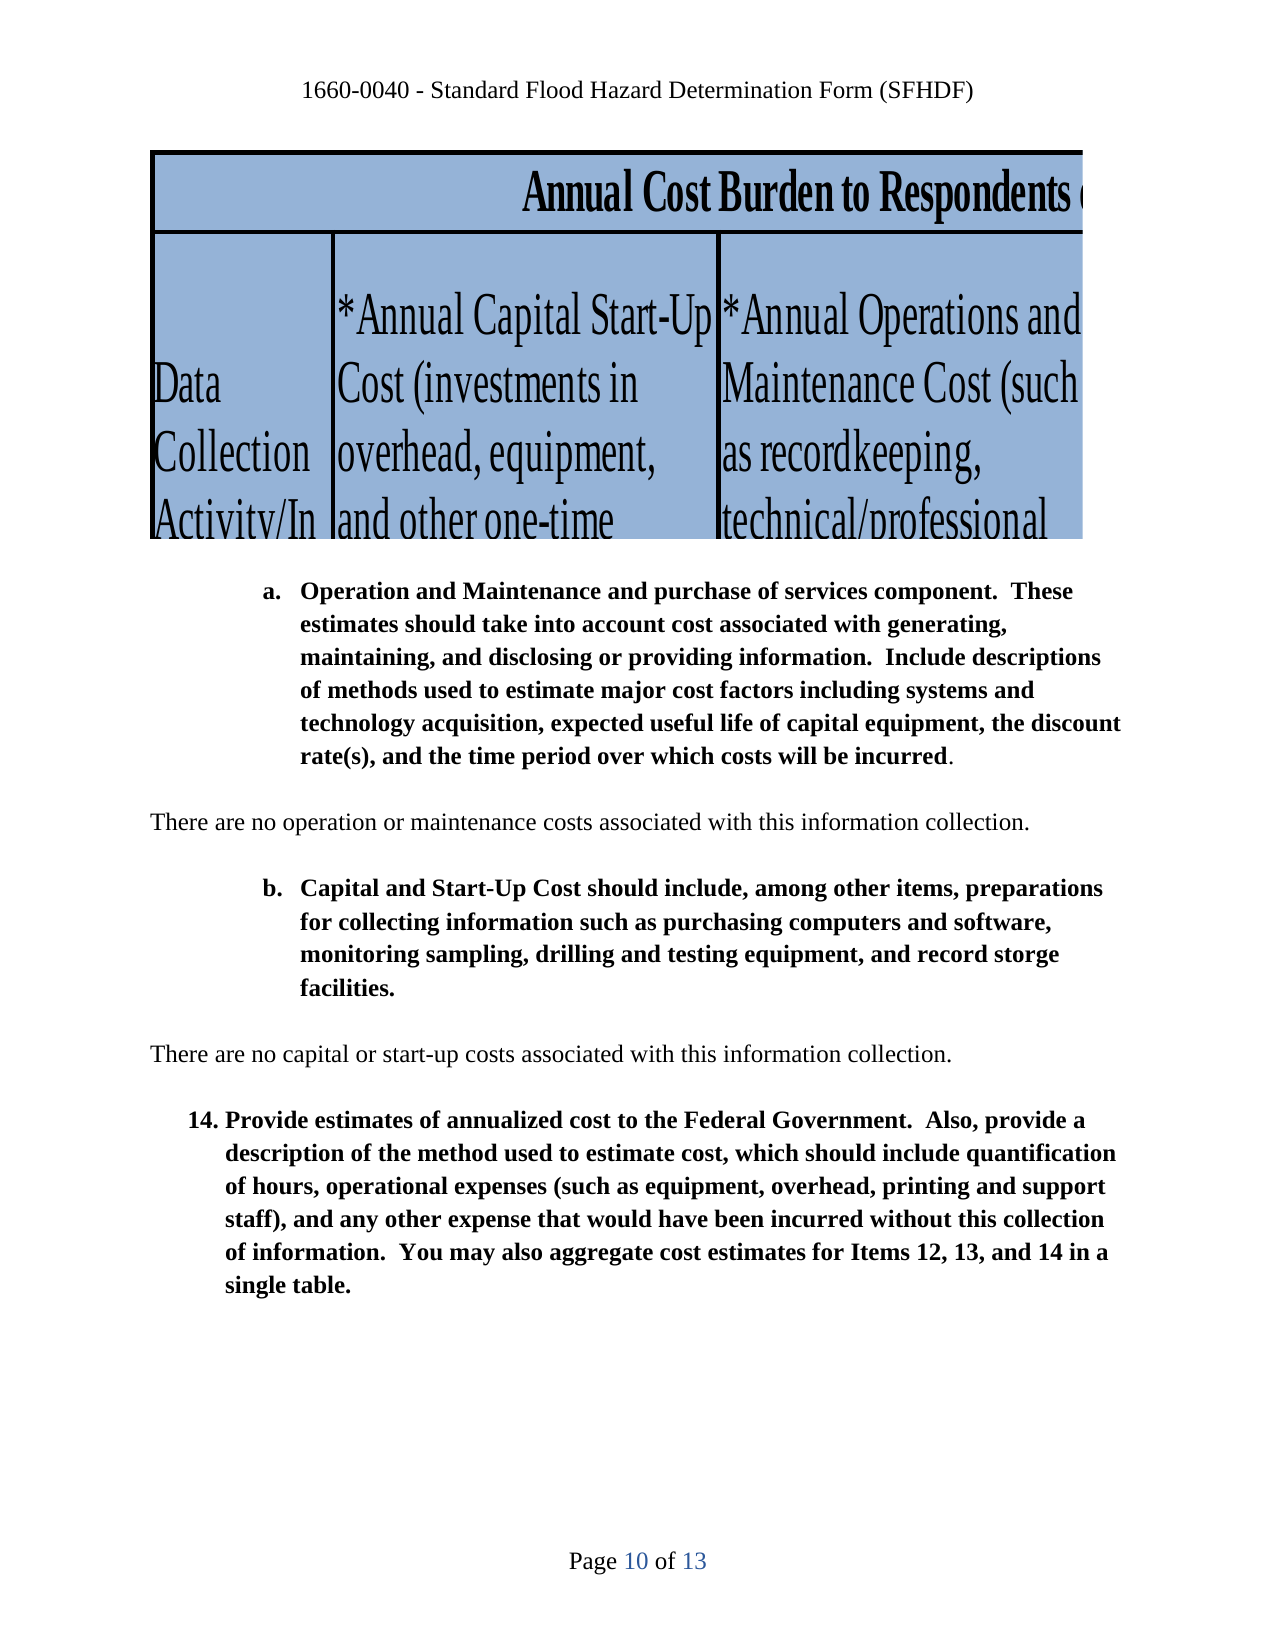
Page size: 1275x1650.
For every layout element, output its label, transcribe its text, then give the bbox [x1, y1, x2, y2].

list Provide estimates of annualized cost to the Federal Government. Also, provide a description of the method used to estimate cost, which should include quantification of hours, operational expenses (such as equipment, overhead, printing and support staff), and any other expense that would have been incurred without this collection of information. You may also aggregate cost estimates for Items 12, 13, and 14 in a single table. [187, 1105, 1125, 1298]
list Capital and Start-Up Cost should include, among other items, preparations for collecting information such as purchasing computers and software, monitoring sampling, drilling and testing equipment, and record storge facilities. [262, 873, 1125, 1001]
list Operation and Maintenance and purchase of services component. These estimates should take into account cost associated with generating, maintaining, and disclosing or providing information. Include descriptions of methods used to estimate major cost factors including systems and technology acquisition, expected useful life of capital equipment, the discount rate(s), and the time period over which costs will be incurred. [262, 576, 1125, 770]
text There are no operation or maintenance costs associated with this information collection. [150, 807, 1125, 836]
text There are no capital or start-up costs associated with this information collection. [150, 1039, 1125, 1067]
